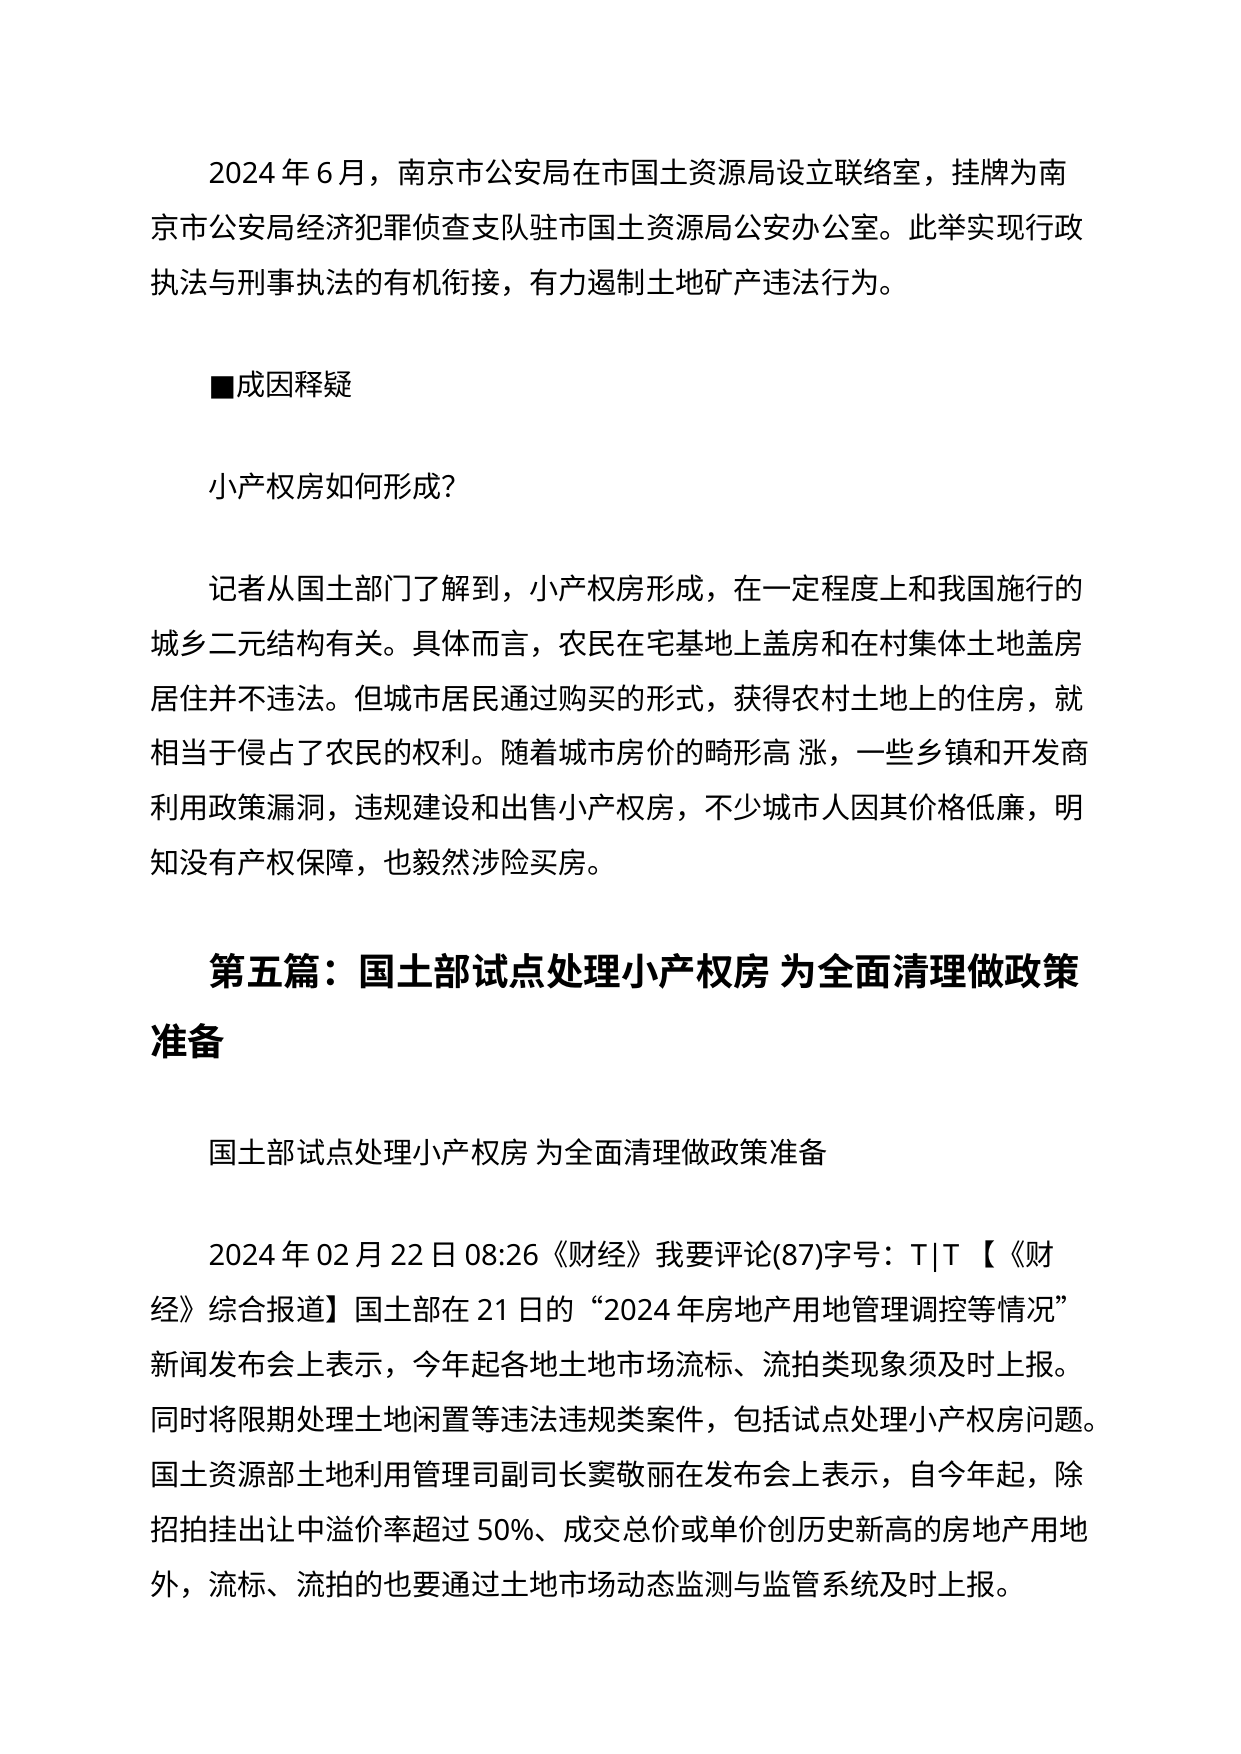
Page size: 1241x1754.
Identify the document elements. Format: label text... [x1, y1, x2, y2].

text 2024年6月，南京市公安局在市国土资源局设立联络室，挂牌为南京市公安局经济犯罪侦查支队驻市国土资源局公安办公室。此举实现行政执法与刑事执法的有机衔接，有力遏制土地矿产违法行为。 [150, 150, 1090, 302]
text 小产权房如何形成？ [150, 464, 1090, 506]
text 记者从国土部门了解到，小产权房形成，在一定程度上和我国施行的城乡二元结构有关。具体而言，农民在宅基地上盖房和在村集体土地盖房居住并不违法。但城市居民通过购买的形式，获得农村土地上的住房，就相当于侵占了农民的权利。随着城市房价的畸形高 涨，一些乡镇和开发商利用政策漏洞，违规建设和出售小产权房，不少城市人因其价格低廉，明知没有产权保障，也毅然涉险买房。 [150, 565, 1090, 882]
text 2024年02月22日08:26《财经》我要评论(87)字号：T|T 【《财经》综合报道】国土部在21日的“2024年房地产用地管理调控等情况”新闻发布会上表示，今年起各地土地市场流标、流拍类现象须及时上报。同时将限期处理土地闲置等违法违规类案件，包括试点处理小产权房问题。国土资源部土地利用管理司副司长窦敬丽在发布会上表示，自今年起，除招拍挂出让中溢价率超过50%、成交总价或单价创历史新高的房地产用地外，流标、流拍的也要通过土地市场动态监测与监管系统及时上报。 [150, 1231, 1090, 1603]
text 国土部试点处理小产权房 为全面清理做政策准备 [150, 1129, 1090, 1172]
text 第五篇：国土部试点处理小产权房 为全面清理做政策准备 [150, 942, 1090, 1066]
text ■成因释疑 [150, 362, 1090, 404]
